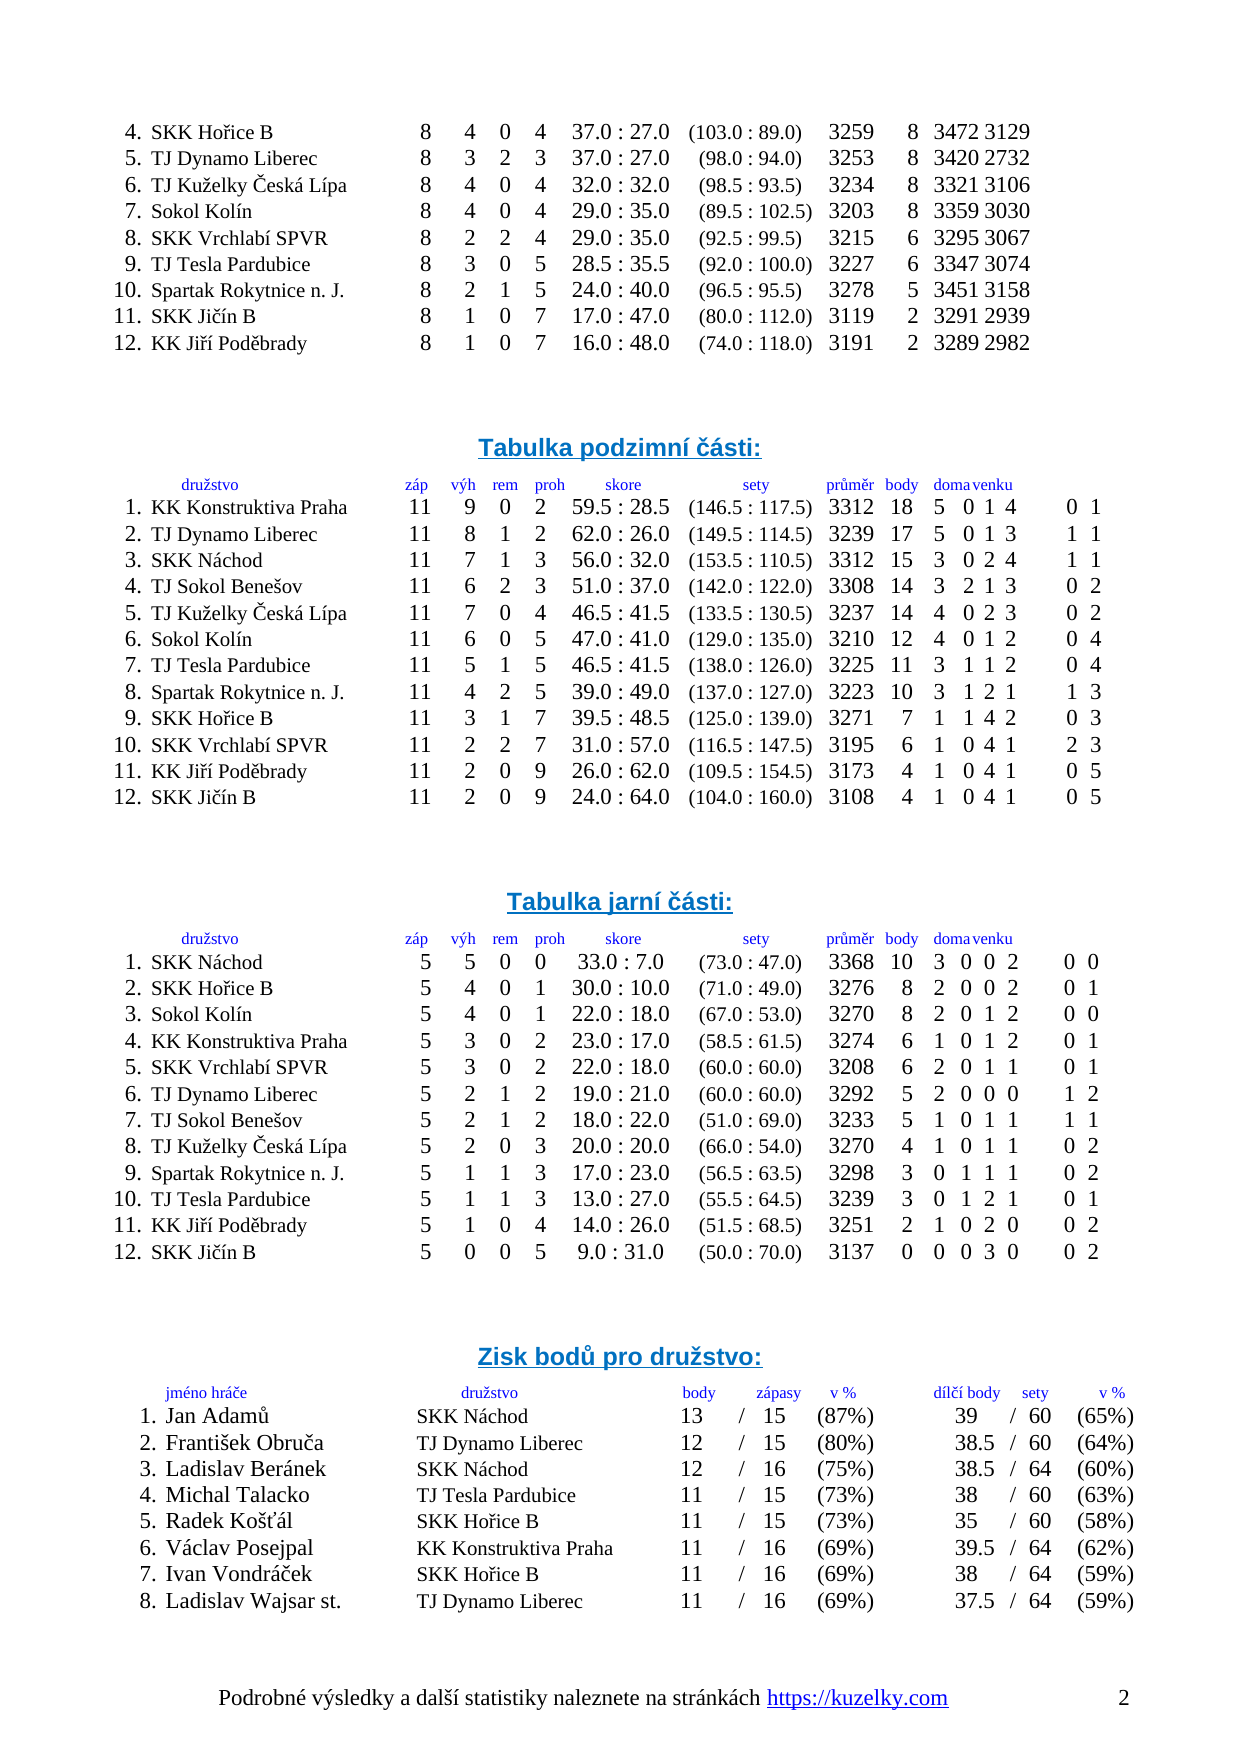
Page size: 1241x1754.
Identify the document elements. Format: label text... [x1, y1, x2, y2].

text 1. Jan Adamů SKK Náchod 13 / 15 (87%) 39 / 60 (65%) [106, 1402, 1134, 1428]
text 4. KK Konstruktiva Praha 5 3 0 2 23.0 : 17.0 (58.5 : 61.5) 3274 6 1 0 1 2 0 1 [106, 1027, 1134, 1053]
text 3. Sokol Kolín 5 4 0 1 22.0 : 18.0 (67.0 : 53.0) 3270 8 2 0 1 2 0 0 [106, 1001, 1134, 1027]
text 7. TJ Sokol Benešov 5 2 1 2 18.0 : 22.0 (51.0 : 69.0) 3233 5 1 0 1 1 1 1 [106, 1106, 1134, 1132]
text 5. SKK Vrchlabí SPVR 5 3 0 2 22.0 : 18.0 (60.0 : 60.0) 3208 6 2 0 1 1 0 1 [106, 1053, 1134, 1079]
text 5. TJ Dynamo Liberec 8 3 2 3 37.0 : 27.0 (98.0 : 94.0) 3253 8 3420 2732 [106, 144, 1134, 171]
text 4. TJ Sokol Benešov 11 6 2 3 51.0 : 37.0 (142.0 : 122.0) 3308 14 3 2 1 3 0 2 [106, 572, 1134, 599]
text jméno hráče družstvo body zápasy v % dílčí body sety v % [106, 1383, 1134, 1402]
text 7. TJ Tesla Pardubice 11 5 1 5 46.5 : 41.5 (138.0 : 126.0) 3225 11 3 1 1 2 0 4 [106, 652, 1134, 678]
text 5. Radek Košťál SKK Hořice B 11 / 15 (73%) 35 / 60 (58%) [106, 1508, 1134, 1534]
text 6. TJ Dynamo Liberec 5 2 1 2 19.0 : 21.0 (60.0 : 60.0) 3292 5 2 0 0 0 1 2 [106, 1079, 1134, 1106]
text 1. SKK Náchod 5 5 0 0 33.0 : 7.0 (73.0 : 47.0) 3368 10 3 0 0 2 0 0 [106, 948, 1134, 974]
text 11. SKK Jičín B 8 1 0 7 17.0 : 47.0 (80.0 : 112.0) 3119 2 3291 2939 [106, 303, 1134, 329]
text 3. SKK Náchod 11 7 1 3 56.0 : 32.0 (153.5 : 110.5) 3312 15 3 0 2 4 1 1 [106, 546, 1134, 572]
text 2. TJ Dynamo Liberec 11 8 1 2 62.0 : 26.0 (149.5 : 114.5) 3239 17 5 0 1 3 1 1 [106, 520, 1134, 546]
text 12. SKK Jičín B 5 0 0 5 9.0 : 31.0 (50.0 : 70.0) 3137 0 0 0 3 0 0 2 [106, 1238, 1134, 1264]
text 4. Michal Talacko TJ Tesla Pardubice 11 / 15 (73%) 38 / 60 (63%) [106, 1481, 1134, 1508]
text 8. Ladislav Wajsar st. TJ Dynamo Liberec 11 / 16 (69%) 37.5 / 64 (59%) [106, 1587, 1134, 1613]
text 3. Ladislav Beránek SKK Náchod 12 / 16 (75%) 38.5 / 64 (60%) [106, 1455, 1134, 1481]
text 9. Spartak Rokytnice n. J. 5 1 1 3 17.0 : 23.0 (56.5 : 63.5) 3298 3 0 1 1 1 0 2 [106, 1159, 1134, 1185]
text 8. SKK Vrchlabí SPVR 8 2 2 4 29.0 : 35.0 (92.5 : 99.5) 3215 6 3295 3067 [106, 223, 1134, 250]
text 11. KK Jiří Poděbrady 5 1 0 4 14.0 : 26.0 (51.5 : 68.5) 3251 2 1 0 2 0 0 2 [106, 1211, 1134, 1238]
text 1. KK Konstruktiva Praha 11 9 0 2 59.5 : 28.5 (146.5 : 117.5) 3312 18 5 0 1 4 0 1 [106, 493, 1134, 520]
text 8. Spartak Rokytnice n. J. 11 4 2 5 39.0 : 49.0 (137.0 : 127.0) 3223 10 3 1 2 1 1 3 [106, 678, 1134, 704]
text družstvo záp výh rem proh skore sety průměr body doma venku [106, 929, 1134, 948]
text Zisk bodů pro družstvo: [94, 1342, 1145, 1371]
text družstvo záp výh rem proh skore sety průměr body doma venku [106, 474, 1134, 493]
text Tabulka jarní části: [94, 887, 1145, 916]
text 6. TJ Kuželky Česká Lípa 8 4 0 4 32.0 : 32.0 (98.5 : 93.5) 3234 8 3321 3106 [106, 171, 1134, 197]
text 4. SKK Hořice B 8 4 0 4 37.0 : 27.0 (103.0 : 89.0) 3259 8 3472 3129 [106, 118, 1134, 144]
text 7. Sokol Kolín 8 4 0 4 29.0 : 35.0 (89.5 : 102.5) 3203 8 3359 3030 [106, 197, 1134, 223]
text 8. TJ Kuželky Česká Lípa 5 2 0 3 20.0 : 20.0 (66.0 : 54.0) 3270 4 1 0 1 1 0 2 [106, 1132, 1134, 1159]
text 12. KK Jiří Poděbrady 8 1 0 7 16.0 : 48.0 (74.0 : 118.0) 3191 2 3289 2982 [106, 329, 1134, 355]
text 9. SKK Hořice B 11 3 1 7 39.5 : 48.5 (125.0 : 139.0) 3271 7 1 1 4 2 0 3 [106, 704, 1134, 731]
text 7. Ivan Vondráček SKK Hořice B 11 / 16 (69%) 38 / 64 (59%) [106, 1560, 1134, 1587]
text Tabulka podzimní části: [94, 433, 1145, 462]
text 12. SKK Jičín B 11 2 0 9 24.0 : 64.0 (104.0 : 160.0) 3108 4 1 0 4 1 0 5 [106, 783, 1134, 810]
text 2. František Obruča TJ Dynamo Liberec 12 / 15 (80%) 38.5 / 60 (64%) [106, 1428, 1134, 1455]
text 2. SKK Hořice B 5 4 0 1 30.0 : 10.0 (71.0 : 49.0) 3276 8 2 0 0 2 0 1 [106, 974, 1134, 1001]
text 11. KK Jiří Poděbrady 11 2 0 9 26.0 : 62.0 (109.5 : 154.5) 3173 4 1 0 4 1 0 5 [106, 757, 1134, 783]
text 5. TJ Kuželky Česká Lípa 11 7 0 4 46.5 : 41.5 (133.5 : 130.5) 3237 14 4 0 2 3 0 2 [106, 599, 1134, 625]
text 10. Spartak Rokytnice n. J. 8 2 1 5 24.0 : 40.0 (96.5 : 95.5) 3278 5 3451 3158 [106, 276, 1134, 303]
text 6. Václav Posejpal KK Konstruktiva Praha 11 / 16 (69%) 39.5 / 64 (62%) [106, 1534, 1134, 1560]
text 6. Sokol Kolín 11 6 0 5 47.0 : 41.0 (129.0 : 135.0) 3210 12 4 0 1 2 0 4 [106, 625, 1134, 652]
text 9. TJ Tesla Pardubice 8 3 0 5 28.5 : 35.5 (92.0 : 100.0) 3227 6 3347 3074 [106, 250, 1134, 276]
text 10. SKK Vrchlabí SPVR 11 2 2 7 31.0 : 57.0 (116.5 : 147.5) 3195 6 1 0 4 1 2 3 [106, 731, 1134, 757]
text 10. TJ Tesla Pardubice 5 1 1 3 13.0 : 27.0 (55.5 : 64.5) 3239 3 0 1 2 1 0 1 [106, 1185, 1134, 1211]
